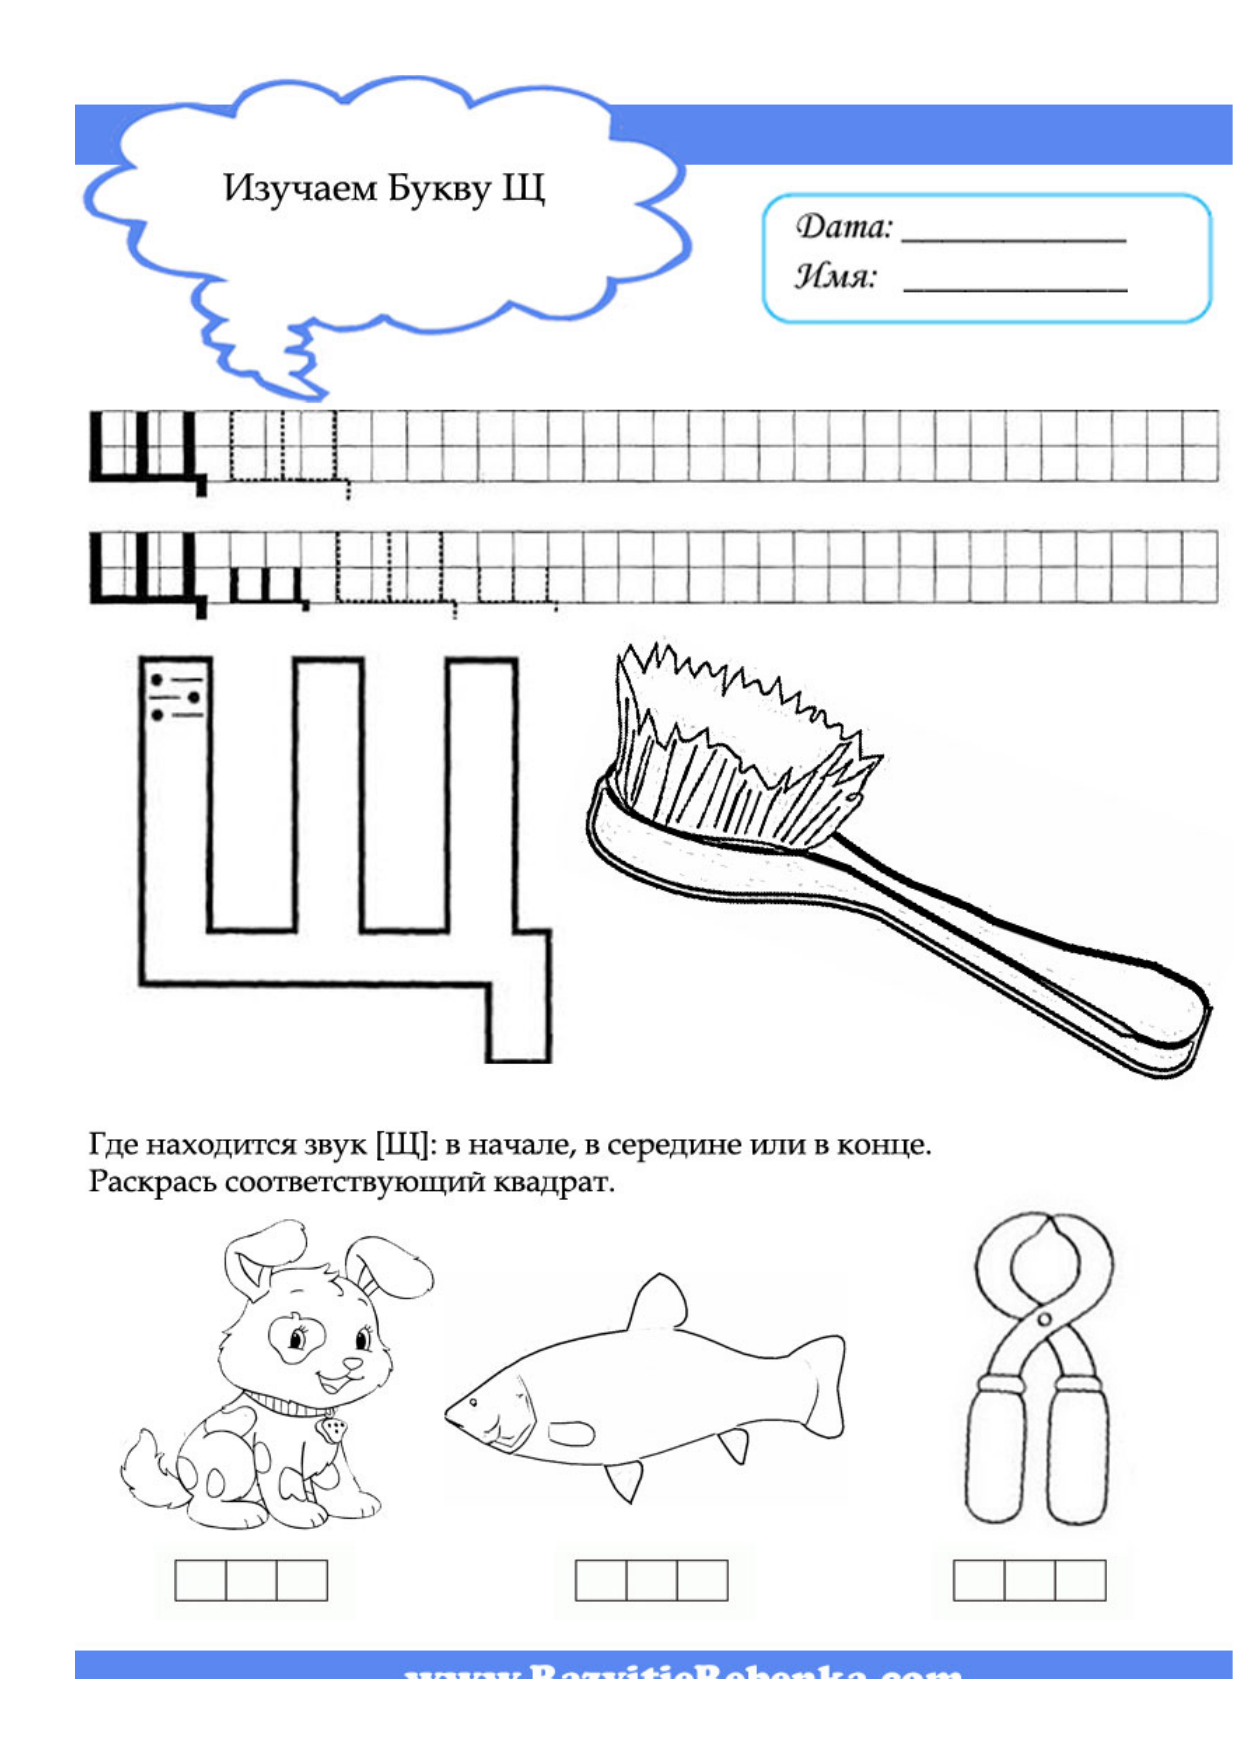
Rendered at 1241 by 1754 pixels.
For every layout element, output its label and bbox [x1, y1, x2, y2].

picture [75, 75, 1233, 1679]
